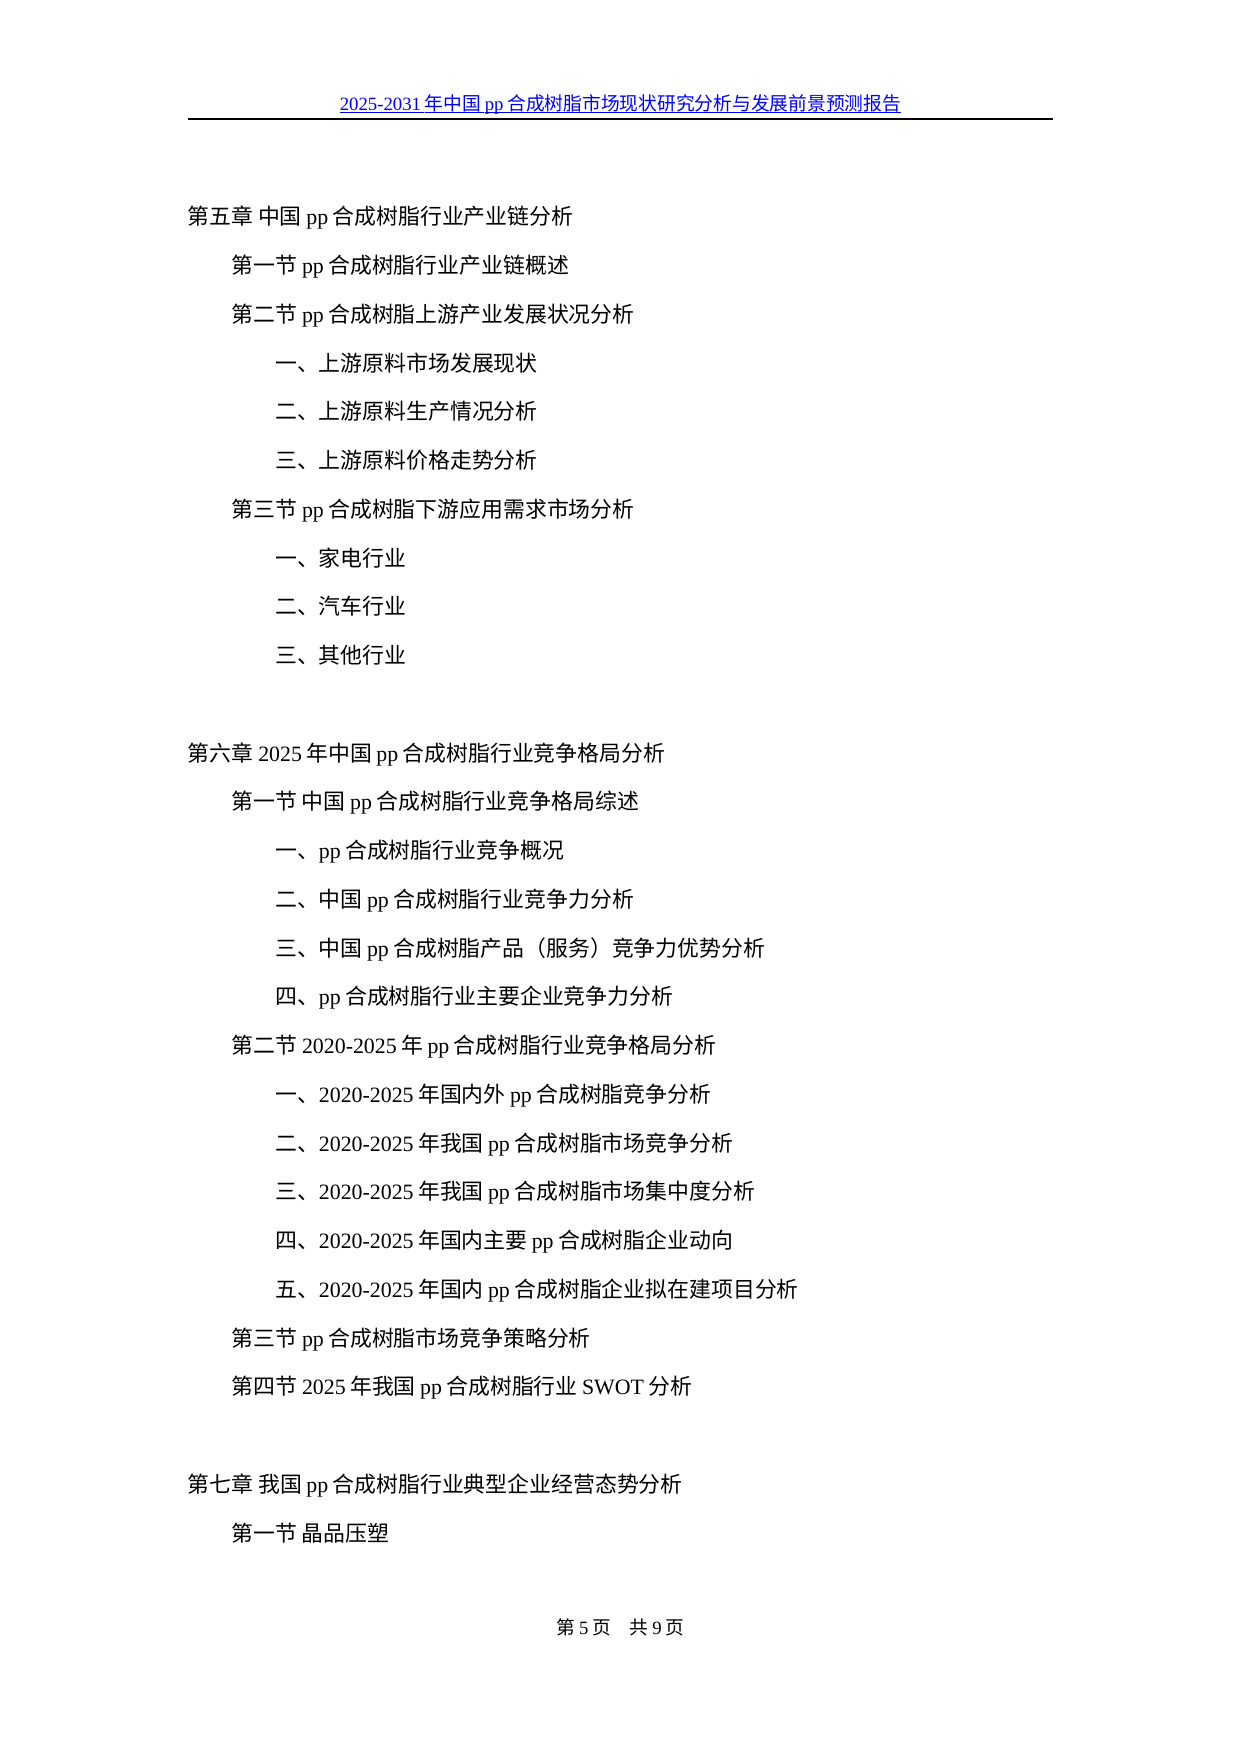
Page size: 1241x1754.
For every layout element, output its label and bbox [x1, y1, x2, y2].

text [187, 150, 1053, 1548]
